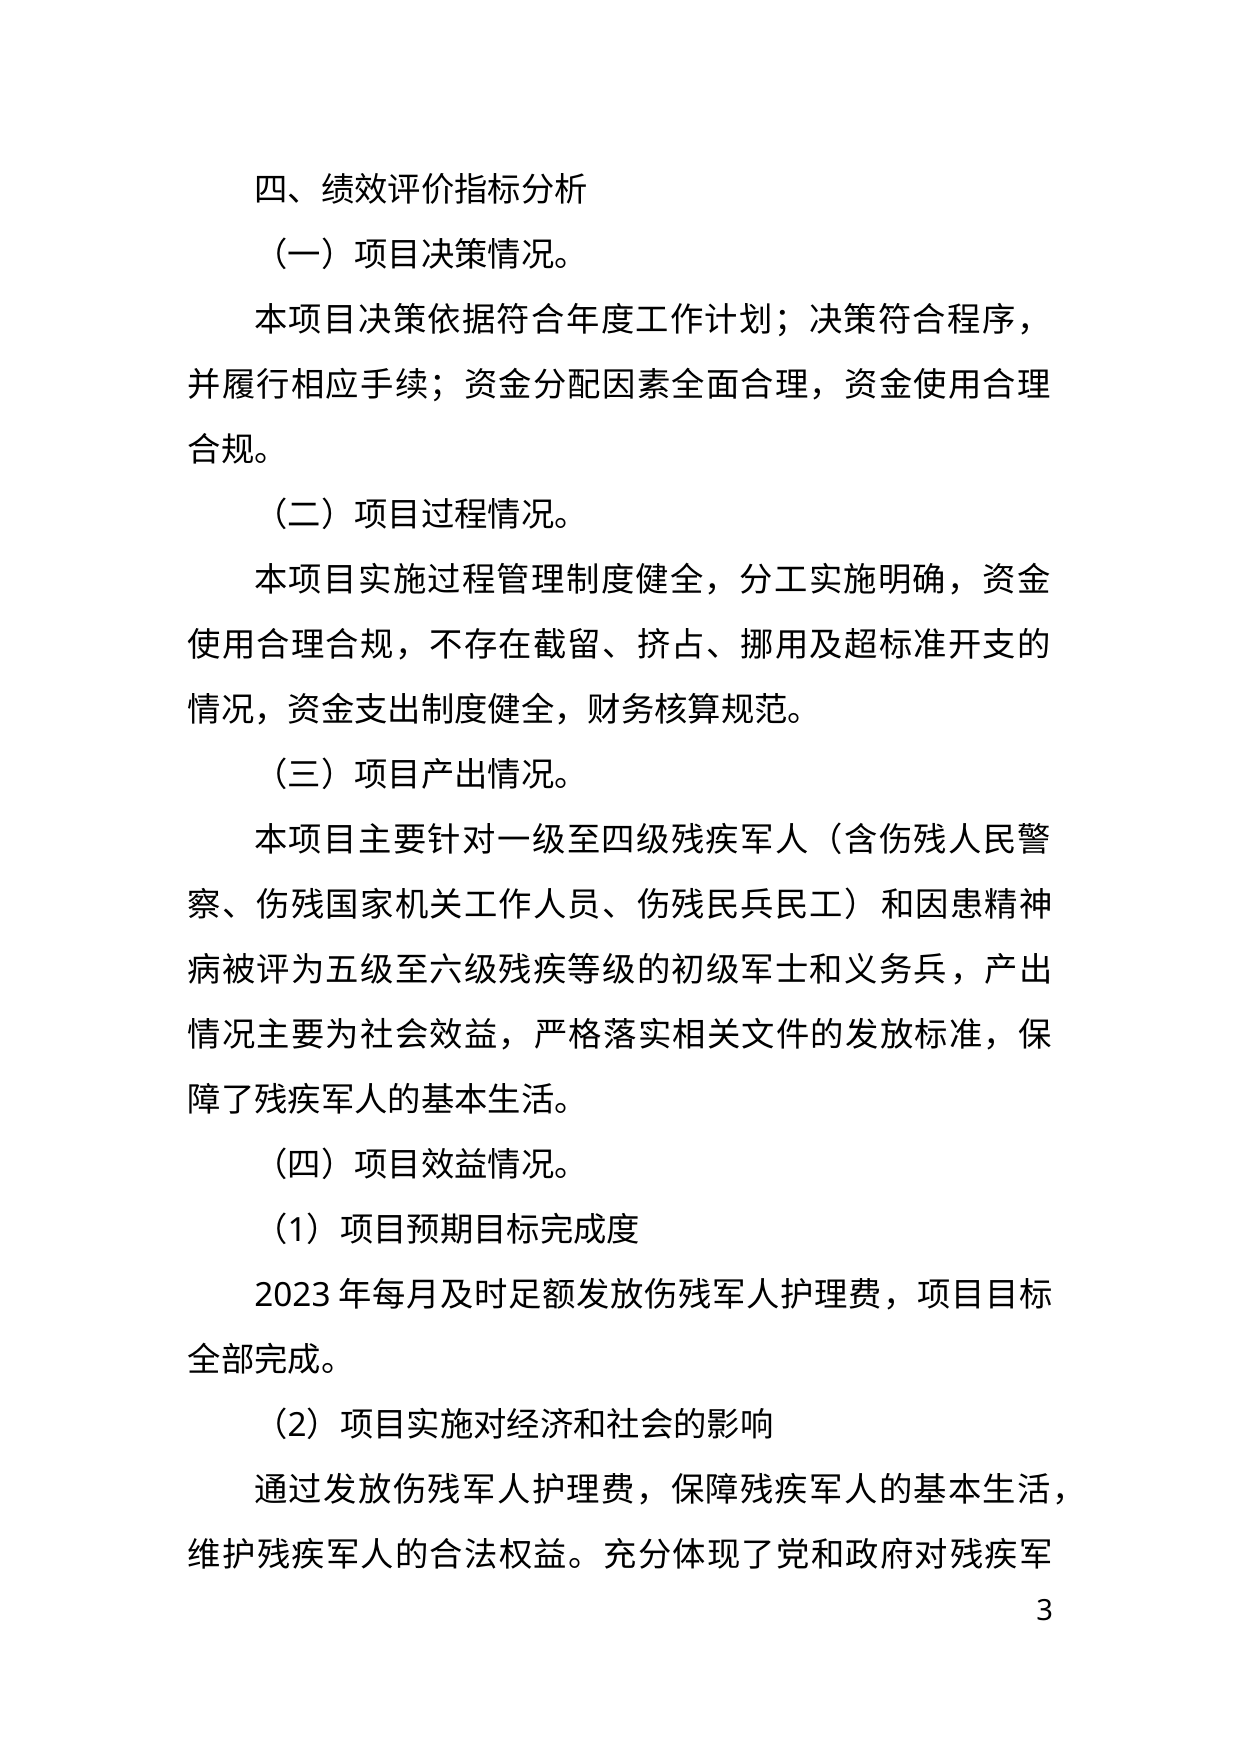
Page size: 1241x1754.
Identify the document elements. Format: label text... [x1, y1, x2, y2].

list 项目实施对经济和社会的影响 [187, 1390, 1053, 1455]
text （三）项目产出情况。 [187, 740, 1053, 805]
text 2023年每月及时足额发放伤残军人护理费，项目目标全部完成。 [187, 1260, 1053, 1390]
text （二）项目过程情况。 [187, 480, 1053, 545]
text （一）项目决策情况。 [187, 220, 1053, 285]
text 本项目决策依据符合年度工作计划；决策符合程序，并履行相应手续；资金分配因素全面合理，资金使用合理合规。 [187, 285, 1053, 480]
text （1）项目预期目标完成度 [187, 1195, 1053, 1260]
text 本项目主要针对一级至四级残疾军人（含伤残人民警察、伤残国家机关工作人员、伤残民兵民工）和因患精神病被评为五级至六级残疾等级的初级军士和义务兵，产出情况主要为社会效益，严格落实相关文件的发放标准，保障了残疾军人的基本生活。 [187, 805, 1053, 1130]
text 本项目实施过程管理制度健全，分工实施明确，资金使用合理合规，不存在截留、挤占、挪用及超标准开支的情况，资金支出制度健全，财务核算规范。 [187, 545, 1053, 740]
text 四、绩效评价指标分析 [187, 155, 1053, 220]
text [187, 1455, 1053, 1585]
text （四）项目效益情况。 [187, 1130, 1053, 1195]
